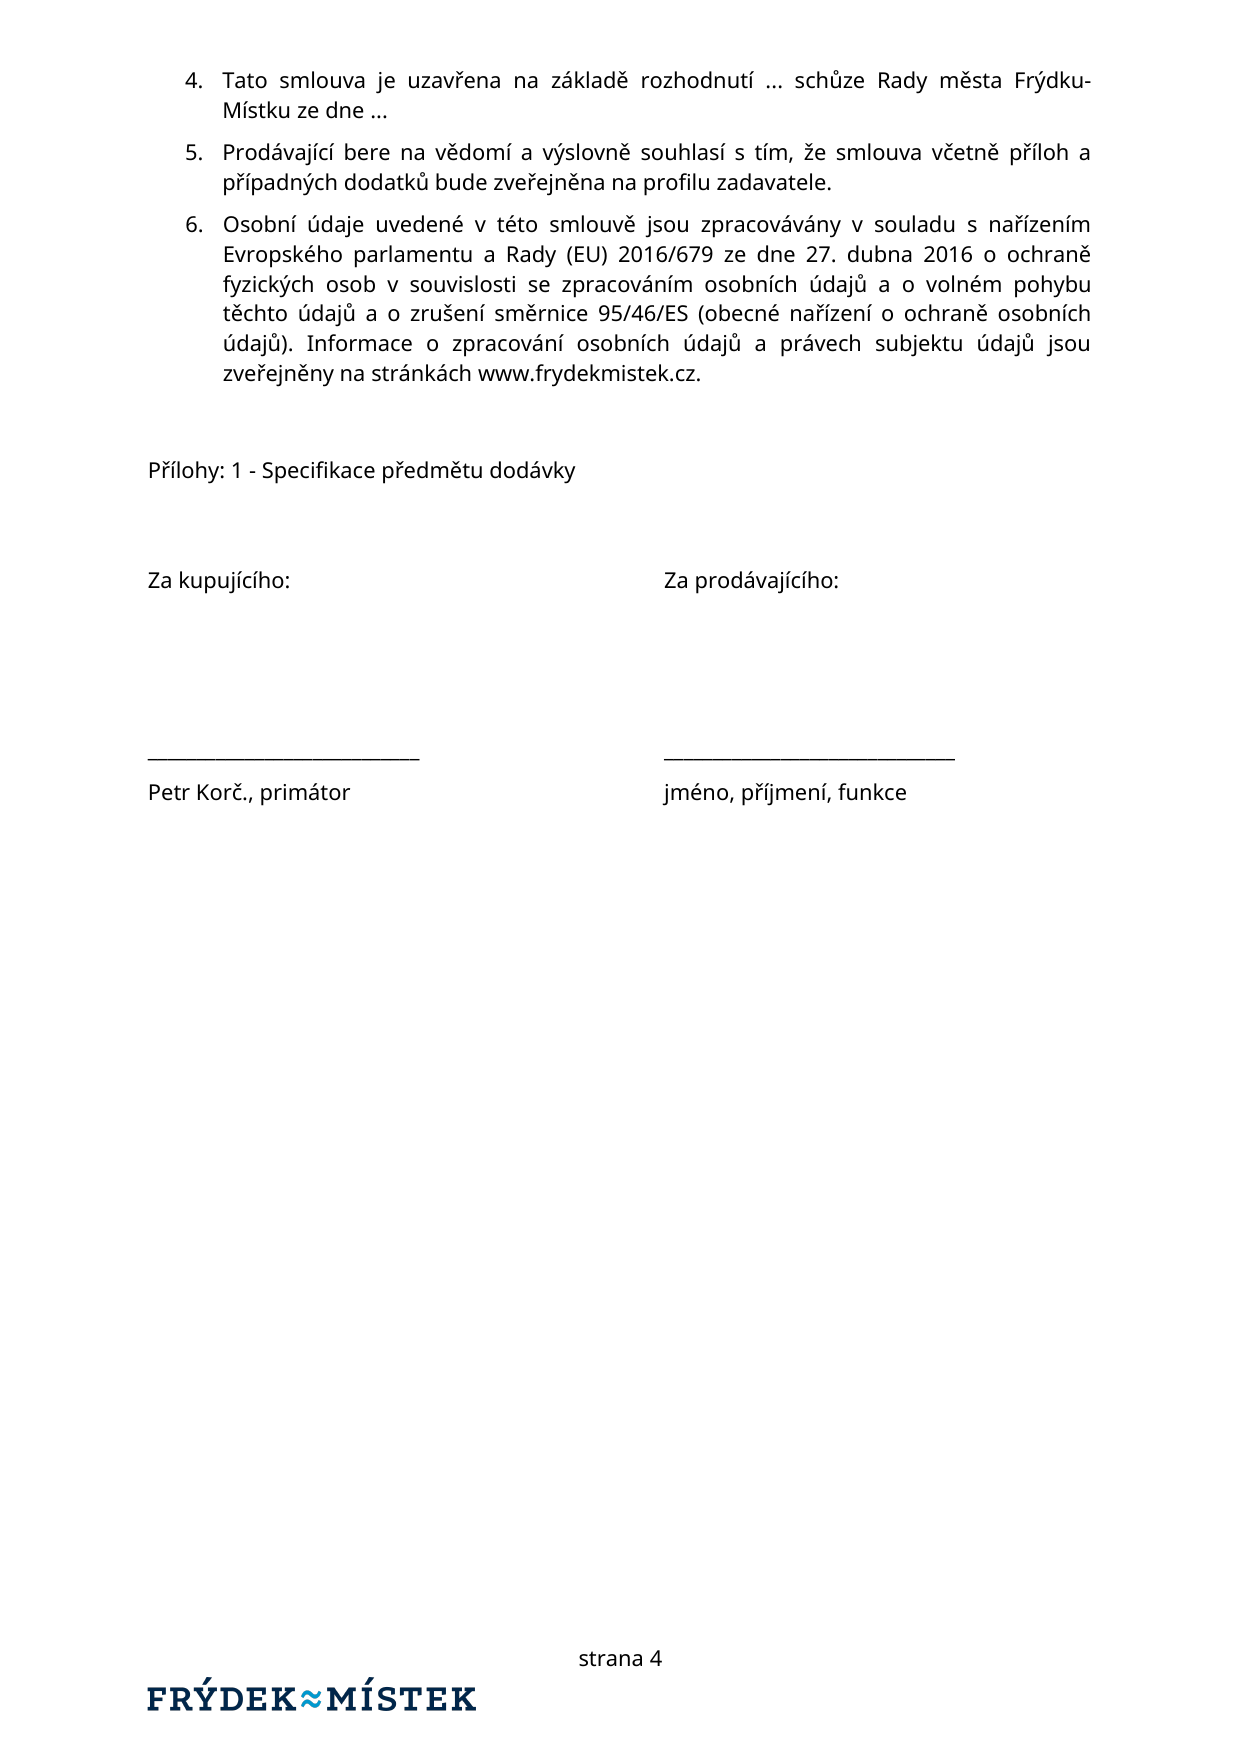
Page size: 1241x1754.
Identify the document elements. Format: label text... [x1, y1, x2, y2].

list Prodávající bere na vědomí a výslovně souhlasí s tím, že smlouva včetně příloh a případných dodatků bude zveřejněna na profilu zadavatele. [185, 137, 1092, 196]
text Přílohy: 1 - Specifikace předmětu dodávky [148, 455, 1092, 485]
list Tato smlouva je uzavřena na základě rozhodnutí ... schůze Rady města Frýdku-Místku ze dne ... [185, 65, 1092, 124]
list Osobní údaje uvedené v této smlouvě jsou zpracovávány v souladu s nařízením Evropského parlamentu a Rady (EU) 2016/679 ze dne 27. dubna 2016 o ochraně fyzických osob v souvislosti se zpracováním osobních údajů a o volném pohybu těchto údajů a o zrušení směrnice 95/46/ES (obecné nařízení o ochraně osobních údajů). Informace o zpracování osobních údajů a právech subjektu údajů jsou zveřejněny na stránkách www.frydekmistek.cz. [185, 209, 1092, 388]
text ____________________________ ______________________________ [148, 734, 1092, 764]
text Za kupujícího: Za prodávajícího: [148, 565, 1092, 595]
text Petr Korč., primátor jméno, příjmení, funkce [148, 777, 1092, 806]
picture [147, 1677, 476, 1711]
